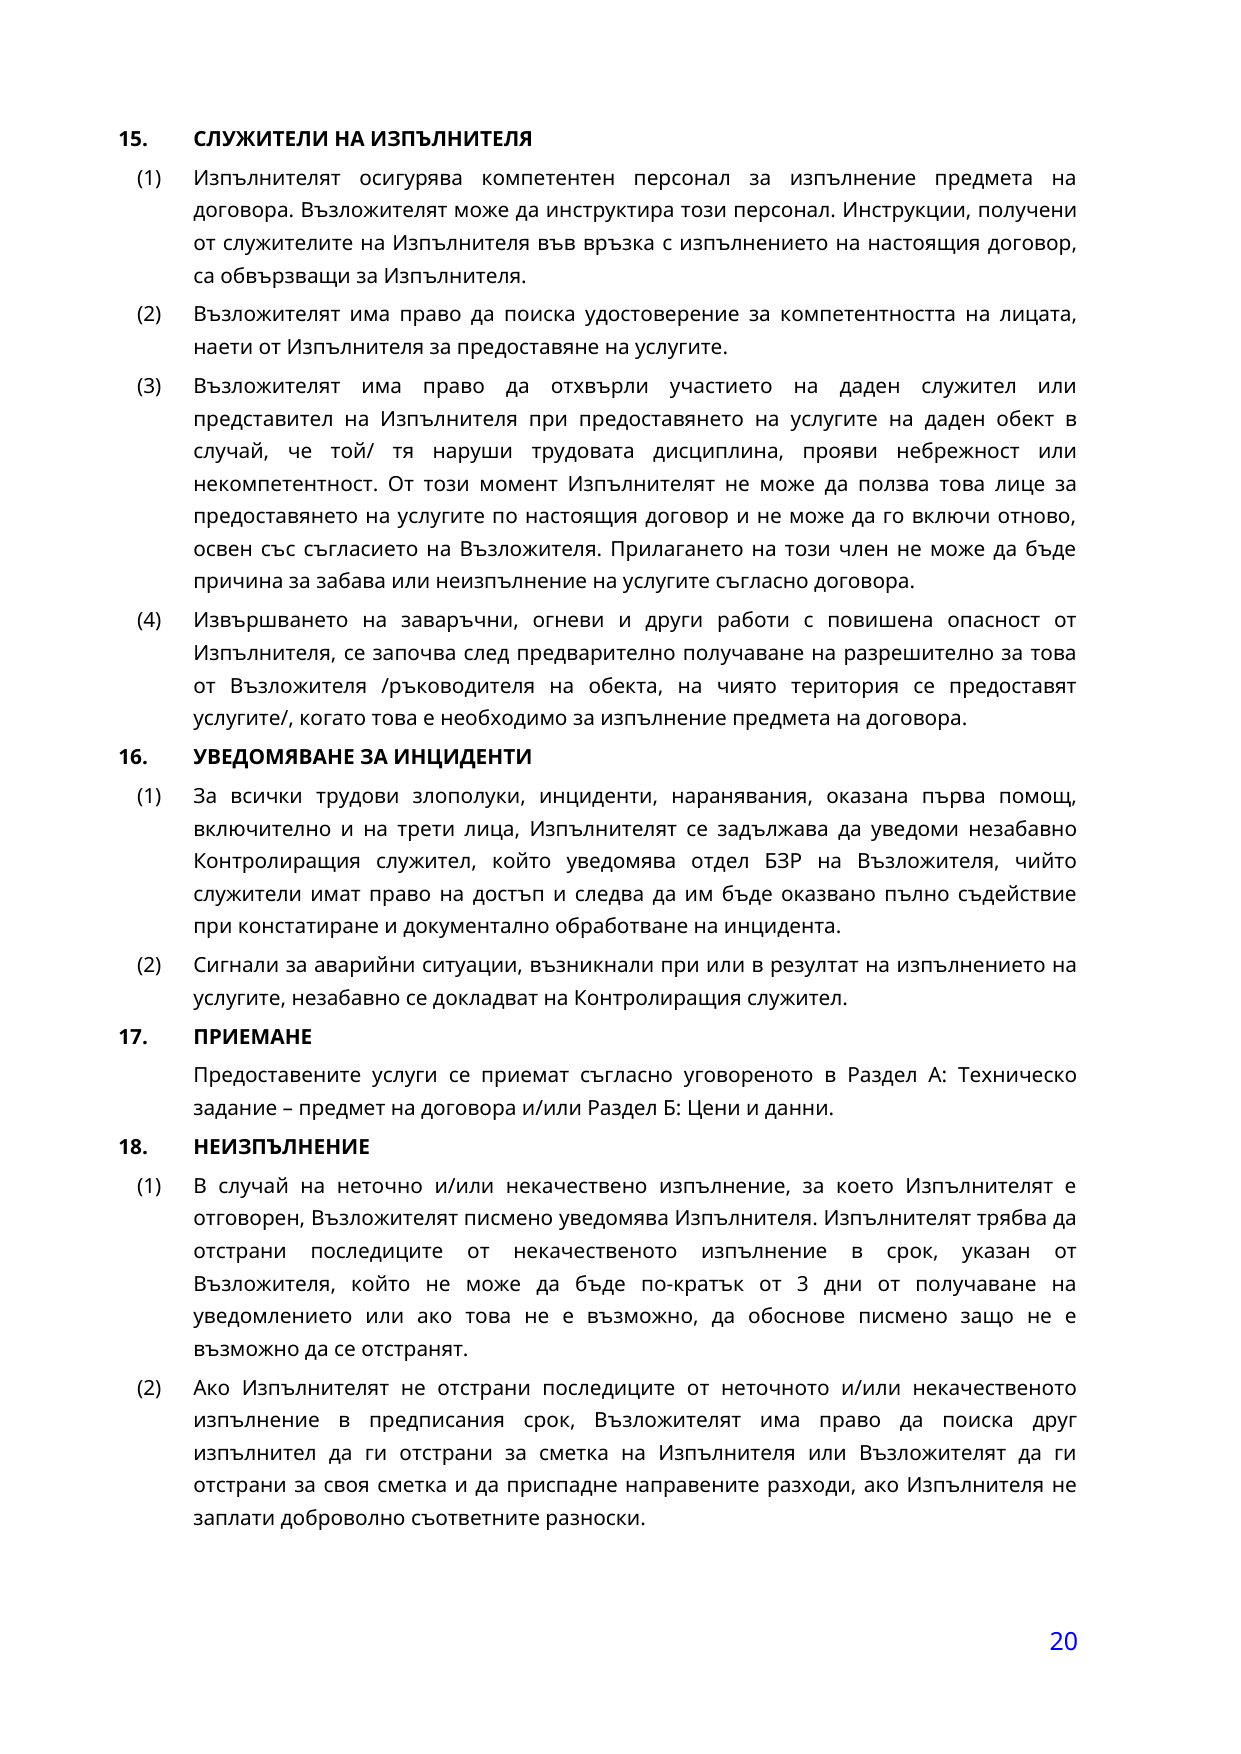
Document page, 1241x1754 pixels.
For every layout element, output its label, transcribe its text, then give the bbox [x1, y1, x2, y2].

list Сигнали за аварийни ситуации, възникнали при или в резултат на изпълнението на услугите, незабавно се докладват на Контролиращия служител. [137, 950, 1078, 1011]
list Ако Изпълнителят не отстрани последиците от неточното и/или некачественото изпълнение в предписания срок, Възложителят има право да поиска друг изпълнител да ги отстрани за сметка на Изпълнителя или Възложителят да ги отстрани за своя сметка и да приспадне направените разходи, ако Изпълнителя не заплати доброволно съответните разноски. [137, 1373, 1078, 1532]
list Извършването на заваръчни, огневи и други работи с повишена опасност от Изпълнителя, се започва след предварително получаване на разрешително за това от Възложителя /ръководителя на обекта, на чиято територия се предоставят услугите/, когато това е необходимо за изпълнение предмета на договора. [137, 606, 1078, 732]
list Възложителят има право да поиска удостоверение за компетентността на лицата, наети от Изпълнителя за предоставяне на услугите. [137, 299, 1078, 361]
list За всички трудови злополуки, инциденти, наранявания, оказана първа помощ, включително и на трети лица, Изпълнителят се задължава да уведоми незабавно Контролиращия служител, който уведомява отдел БЗР на Възложителя, чийто служители имат право на достъп и следва да им бъде оказвано пълно съдействие при констатиране и документално обработване на инцидента. [137, 781, 1078, 940]
list НЕИЗПЪЛНЕНИЕ [118, 1132, 1078, 1161]
list УВЕДОМЯВАНЕ ЗА ИНЦИДЕНТИ [118, 742, 1078, 771]
list В случай на неточно и/или некачествено изпълнение, за което Изпълнителят е отговорен, Възложителят писмено уведомява Изпълнителя. Изпълнителят трябва да отстрани последиците от некачественото изпълнение в срок, указан от Възложителя, който не може да бъде по-кратък от 3 дни от получаване на уведомлението или ако това не е възможно, да обоснове писмено защо не е възможно да се отстранят. [137, 1171, 1078, 1362]
list Изпълнителят осигурява компетентен персонал за изпълнение предмета на договора. Възложителят може да инструктира този персонал. Инструкции, получени от служителите на Изпълнителя във връзка с изпълнението на настоящия договор, са обвързващи за Изпълнителя. [137, 163, 1078, 289]
list ПРИЕМАНЕ [118, 1022, 1078, 1050]
list СЛУЖИТЕЛИ НА ИЗПЪЛНИТЕЛЯ [118, 124, 1078, 152]
text Предоставените услуги се приемат съгласно уговореното в Раздел А: Техническо задание – предмет на договора и/или Раздел Б: Цени и данни. [193, 1061, 1078, 1122]
list Възложителят има право да отхвърли участието на даден служител или представител на Изпълнителя при предоставянето на услугите на даден обект в случай, че той/ тя наруши трудовата дисциплина, прояви небрежност или некомпетентност. От този момент Изпълнителят не може да ползва това лице за предоставянето на услугите по настоящия договор и не може да го включи отново, освен със съгласието на Възложителя. Прилагането на този член не може да бъде причина за забава или неизпълнение на услугите съгласно договора. [137, 371, 1078, 595]
